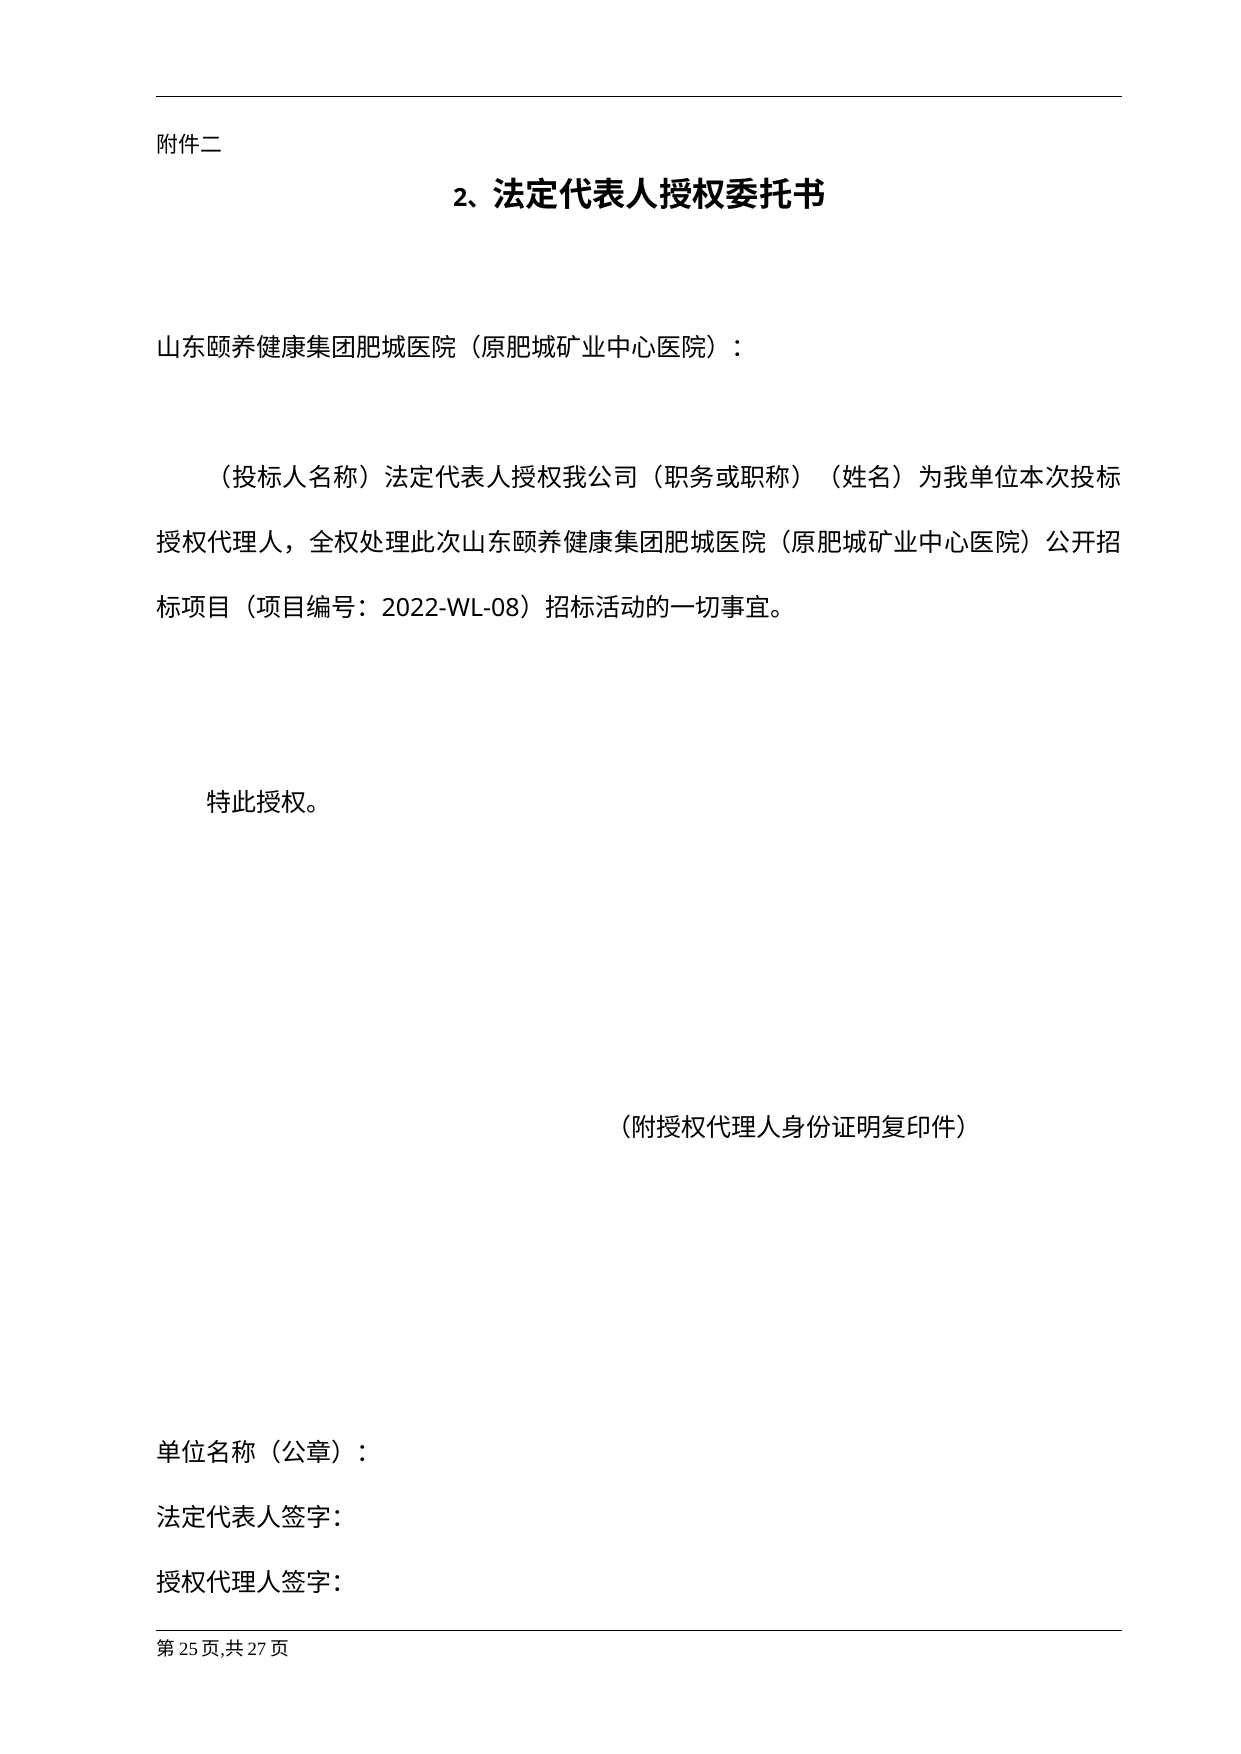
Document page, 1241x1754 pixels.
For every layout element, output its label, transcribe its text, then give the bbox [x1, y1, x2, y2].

text 法定代表人签字： [156, 1483, 1122, 1548]
subtitle 2、法定代表人授权委托书 [156, 159, 1122, 224]
text 山东颐养健康集团肥城医院（原肥城矿业中心医院）： [156, 313, 1122, 378]
text （附授权代理人身份证明复印件） [156, 1093, 1122, 1158]
text （投标人名称）法定代表人授权我公司（职务或职称）（姓名）为我单位本次投标授权代理人，全权处理此次山东颐养健康集团肥城医院（原肥城矿业中心医院）公开招标项目（项目编号：2022-WL-08）招标活动的一切事宜。 [156, 443, 1122, 638]
text 特此授权。 [156, 768, 1122, 833]
text 附件二 [156, 127, 1122, 159]
text 授权代理人签字： [156, 1548, 1122, 1613]
text 单位名称（公章）： [156, 1418, 1122, 1483]
